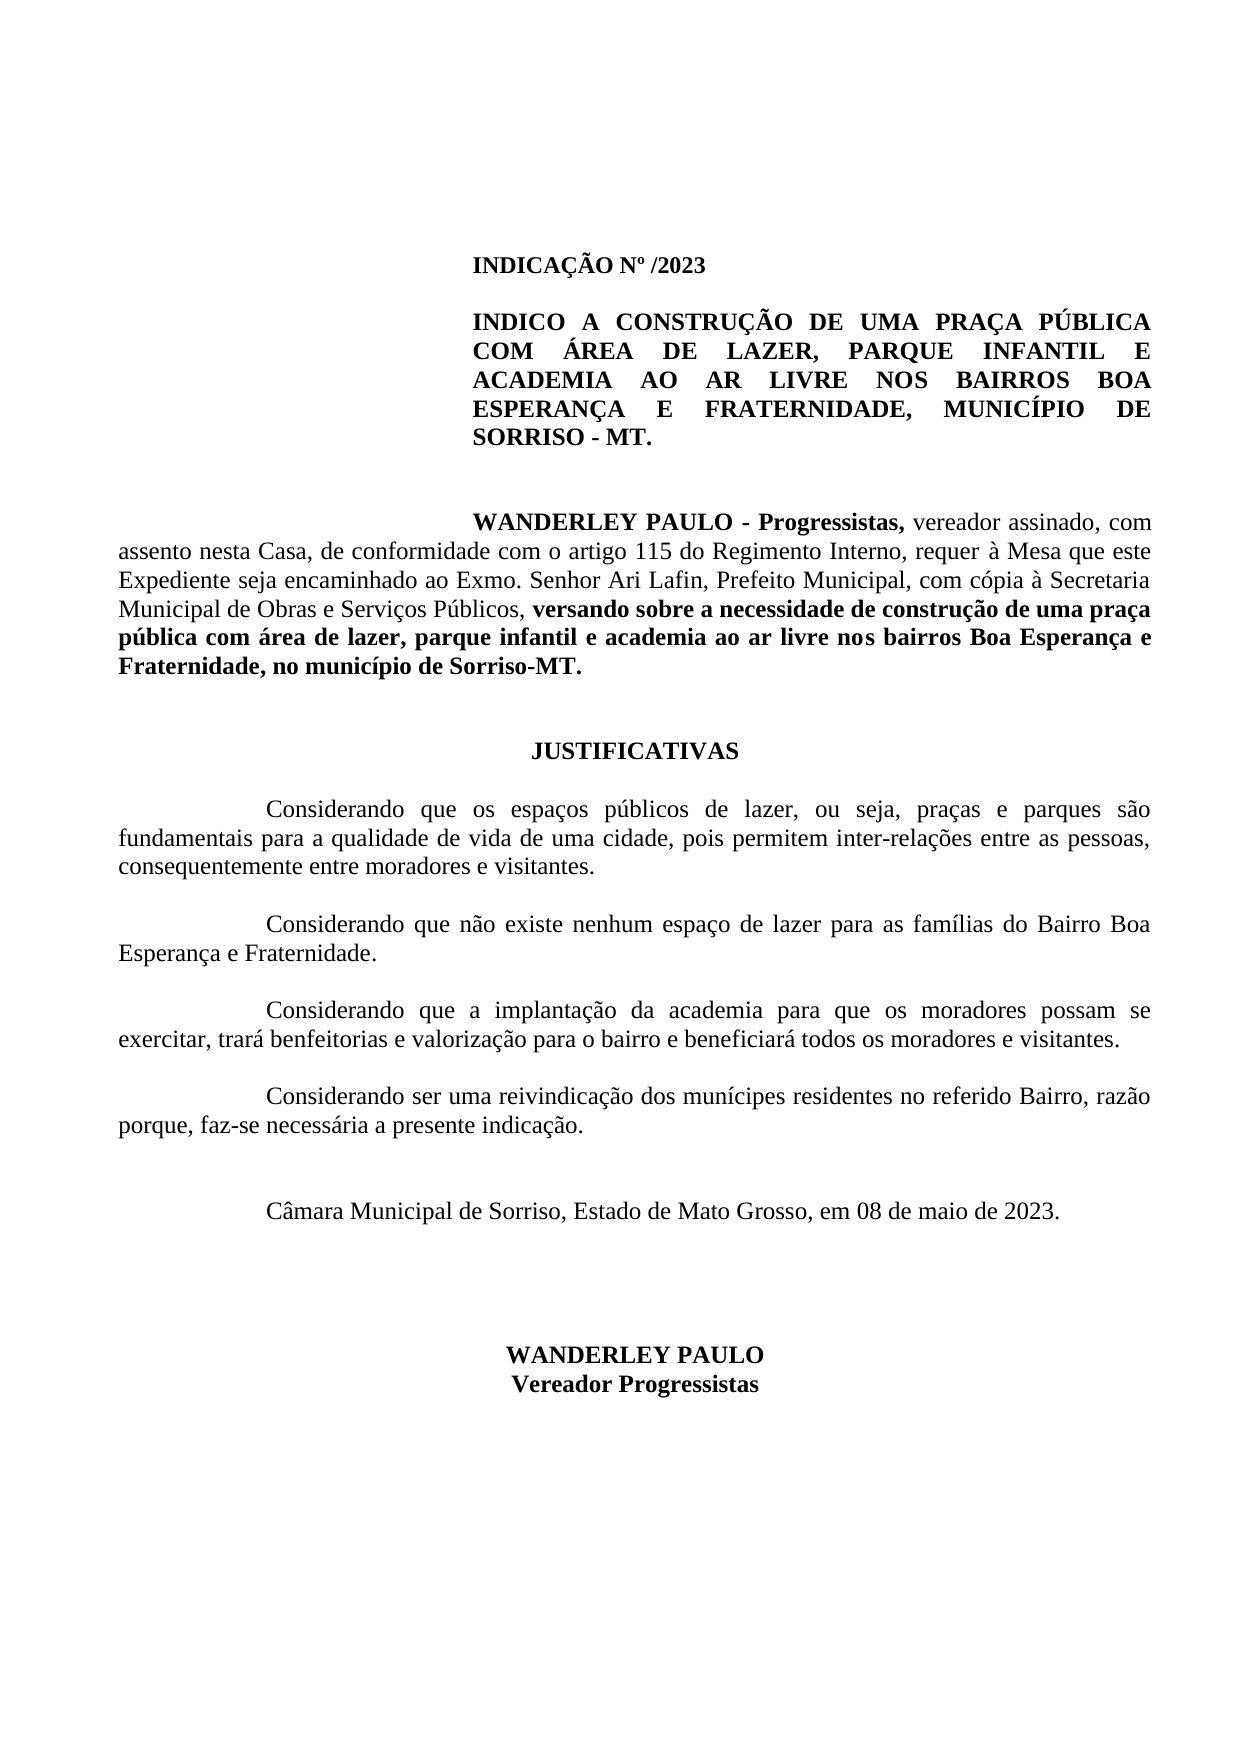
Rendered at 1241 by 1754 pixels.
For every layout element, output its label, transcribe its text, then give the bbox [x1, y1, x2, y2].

text WANDERLEY PAULO [118, 1340, 1152, 1369]
list Considerando ser uma reivindicação dos munícipes residentes no referido Bairro, razão porque, faz-se necessária a presente indicação. [118, 1081, 1152, 1139]
text INDICO A CONSTRUÇÃO DE UMA PRAÇA PÚBLICA COM ÁREA DE LAZER, PARQUE INFANTIL E ACADEMIA AO AR LIVRE NOS BAIRROS BOA ESPERANÇA E FRATERNIDADE, MUNICÍPIO DE SORRISO - MT. [472, 307, 1152, 451]
list Câmara Municipal de Sorriso, Estado de Mato Grosso, em 08 de maio de 2023. [118, 1196, 1152, 1225]
list Considerando que os espaços públicos de lazer, ou seja, praças e parques são fundamentais para a qualidade de vida de uma cidade, pois permitem inter-relações entre as pessoas, consequentemente entre moradores e visitantes. [118, 794, 1152, 880]
text INDICAÇÃO Nº /2023 [472, 251, 1152, 279]
list Considerando que a implantação da academia para que os moradores possam se exercitar, trará benfeitorias e valorização para o bairro e beneficiará todos os moradores e visitantes. [118, 995, 1152, 1053]
list Considerando que não existe nenhum espaço de lazer para as famílias do Bairro Boa Esperança e Fraternidade. [118, 909, 1152, 966]
text WANDERLEY PAULO - Progressistas, vereador assinado, com assento nesta Casa, de conformidade com o artigo 115 do Regimento Interno, requer à Mesa que este Expediente seja encaminhado ao Exmo. Senhor Ari Lafin, Prefeito Municipal, com cópia à Secretaria Municipal de Obras e Serviços Públicos, versando sobre a necessidade de construção de uma praça pública com área de lazer, parque infantil e academia ao ar livre nos bairros Boa Esperança e Fraternidade, no município de Sorriso-MT. [118, 507, 1152, 680]
text JUSTIFICATIVAS [118, 736, 1152, 765]
text Vereador Progressistas [118, 1369, 1152, 1398]
